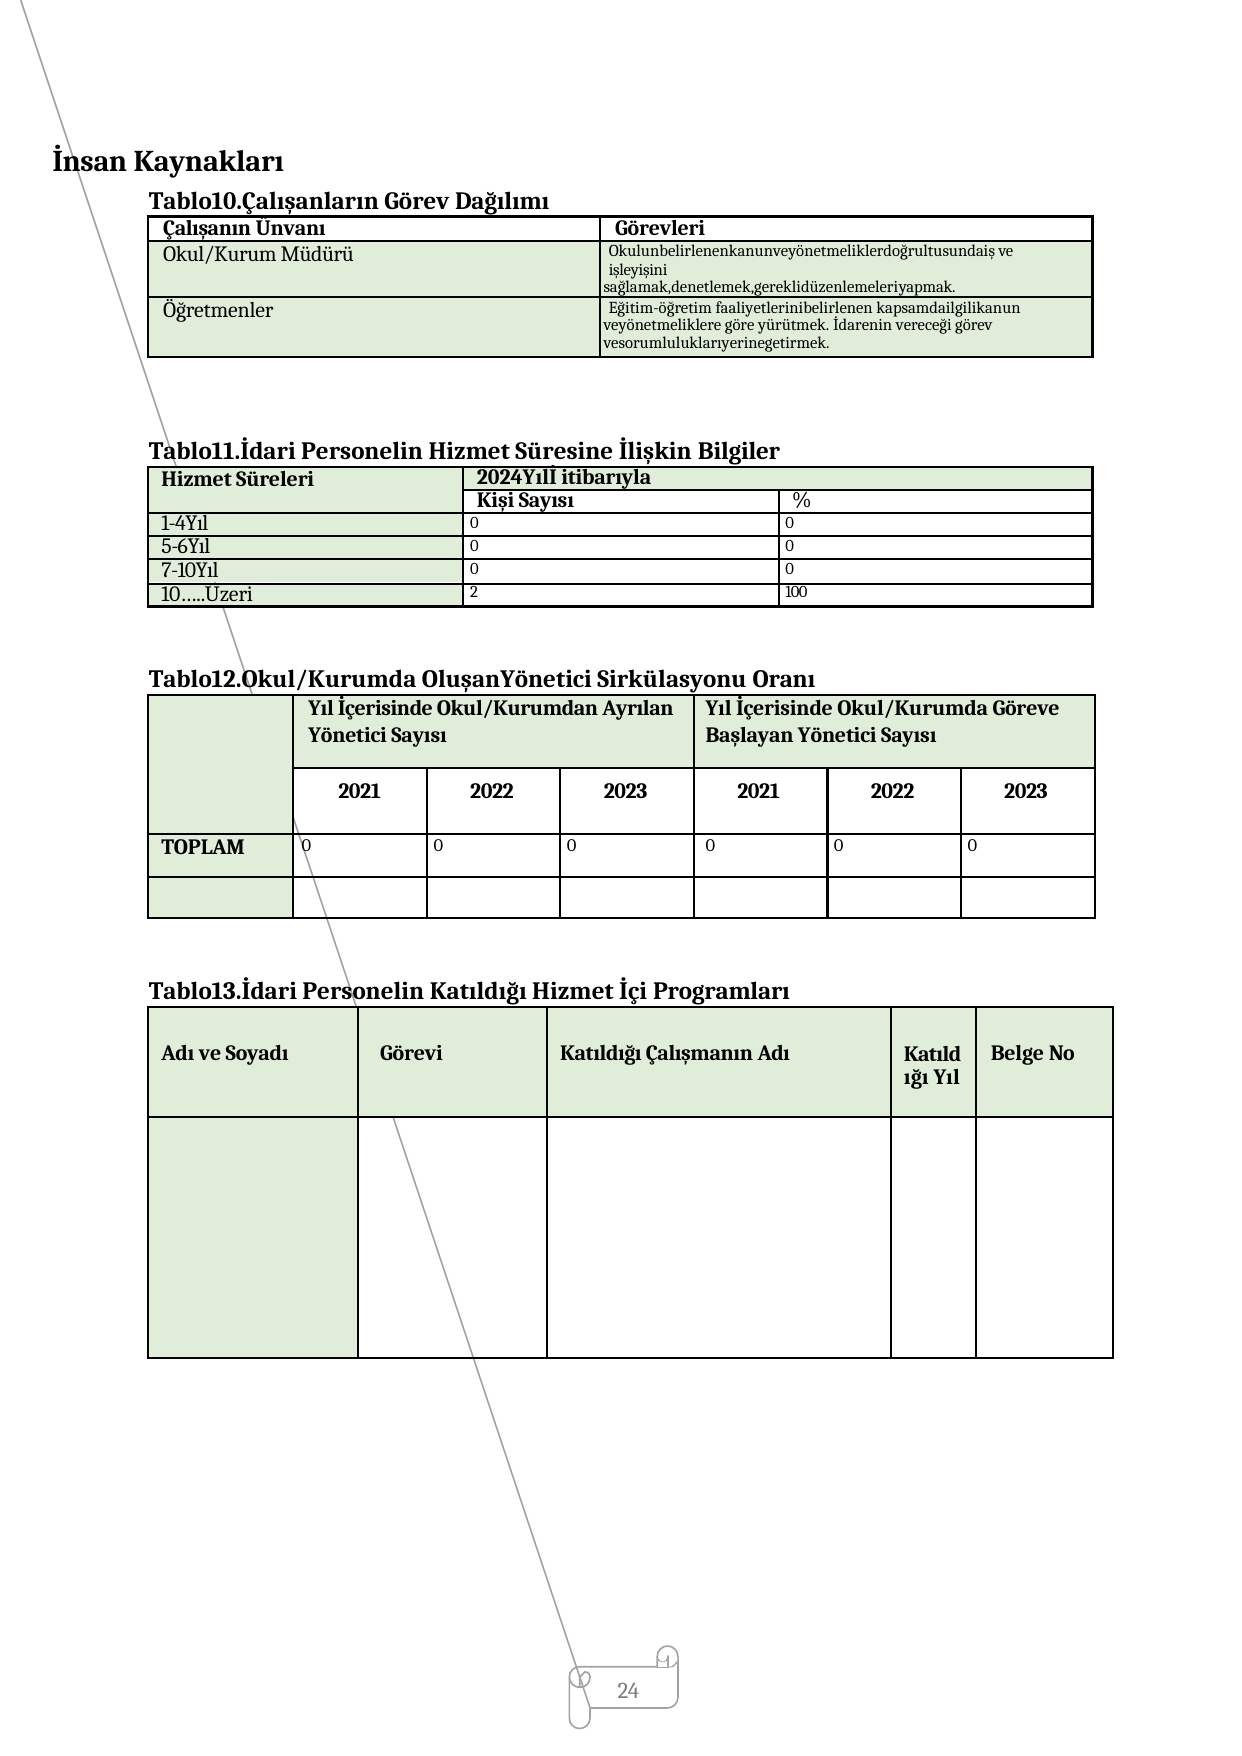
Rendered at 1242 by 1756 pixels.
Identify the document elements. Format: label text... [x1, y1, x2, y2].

table_cell TOPLAM [149, 835, 292, 876]
table_cell 0 [561, 835, 693, 876]
table_header Yıl İçerisinde Okul/Kurumda Göreve Başlayan Yönetici Sayısı [695, 696, 1094, 767]
picture [656, 1655, 679, 1668]
table_header Katıldığı Çalışmanın Adı [548, 1008, 890, 1116]
table_header Çalışanın Ünvanı [149, 218, 599, 240]
table_cell [548, 1118, 890, 1357]
table_cell 0 [428, 835, 559, 876]
subtitle Tablo12.Okul/Kurumda OluşanYönetici Sirkülasyonu Oranı [148, 665, 1225, 694]
table_cell [892, 1118, 975, 1357]
table_cell 2023 [962, 769, 1094, 833]
table_cell 2021 [695, 769, 826, 833]
table_cell 1-4Yıl [149, 514, 462, 535]
table_cell 0 [780, 537, 1091, 558]
table_cell Eğitim-öğretim faaliyetlerinibelirlenen kapsamdailgilikanun veyönetmeliklere göre yürütmek. İdarenin vereceği görev vesorumluluklarıyerinegetirmek. [601, 298, 1091, 356]
table_header Görevi [359, 1008, 546, 1116]
table_cell 2021 [294, 769, 426, 833]
table_cell 2022 [428, 769, 559, 833]
table_cell 10…..Üzeri [149, 585, 462, 605]
table_header Yıl İçerisinde Okul/Kurumdan Ayrılan Yönetici Sayısı [294, 696, 693, 767]
table_cell 0 [464, 537, 778, 558]
table_cell 2022 [829, 769, 960, 833]
table_cell % [780, 491, 1091, 512]
table_cell [149, 878, 292, 917]
table_cell 5-6Yıl [149, 537, 462, 558]
table_cell [149, 1118, 357, 1357]
table_cell [962, 878, 1094, 917]
table_cell [695, 878, 826, 917]
table_cell Okul/Kurum Müdürü [149, 242, 599, 296]
table_cell 0 [829, 835, 960, 876]
table_cell 0 [780, 514, 1091, 535]
table_cell 0 [294, 835, 426, 876]
table_cell 100 [780, 585, 1091, 605]
table_header Hizmet Süreleri [149, 468, 462, 512]
subtitle Tablo11.İdari Personelin Hizmet Süresine İlişkin Bilgiler [148, 437, 1225, 466]
table_cell [428, 878, 559, 917]
table_header Adı ve Soyadı [149, 1008, 357, 1116]
table_cell 2 [464, 585, 778, 605]
table_cell 7-10Yıl [149, 560, 462, 582]
table_header 2024Yılİ itibarıyla [464, 468, 1091, 489]
table_cell 0 [464, 514, 778, 535]
table_cell 0 [780, 560, 1091, 582]
table_cell 0 [962, 835, 1094, 876]
table_cell 0 [695, 835, 826, 876]
subtitle Tablo10.Çalışanların Görev Dağılımı [148, 187, 1225, 215]
table_header Belge No [977, 1008, 1112, 1116]
table_cell [294, 878, 426, 917]
table_cell 2023 [561, 769, 693, 833]
table_cell Öğretmenler [149, 298, 599, 356]
table_cell [359, 1118, 546, 1357]
table_header Katıldığı Yıl [892, 1008, 975, 1116]
table_cell Kişi Sayısı [464, 491, 778, 512]
subtitle İnsan Kaynakları [14, 144, 1225, 179]
table_header Görevleri [601, 218, 1091, 240]
table_cell [561, 878, 693, 917]
table_header [149, 696, 292, 833]
table_cell 0 [464, 560, 778, 582]
subtitle Tablo13.İdari Personelin Katıldığı Hizmet İçi Programları [148, 977, 1225, 1006]
table_cell Okulunbelirlenenkanunveyönetmeliklerdoğrultusundaiş ve işleyişini sağlamak,denetlemek,gereklidüzenlemeleriyapmak. [601, 242, 1091, 296]
table_cell [977, 1118, 1112, 1357]
table_cell [829, 878, 960, 917]
